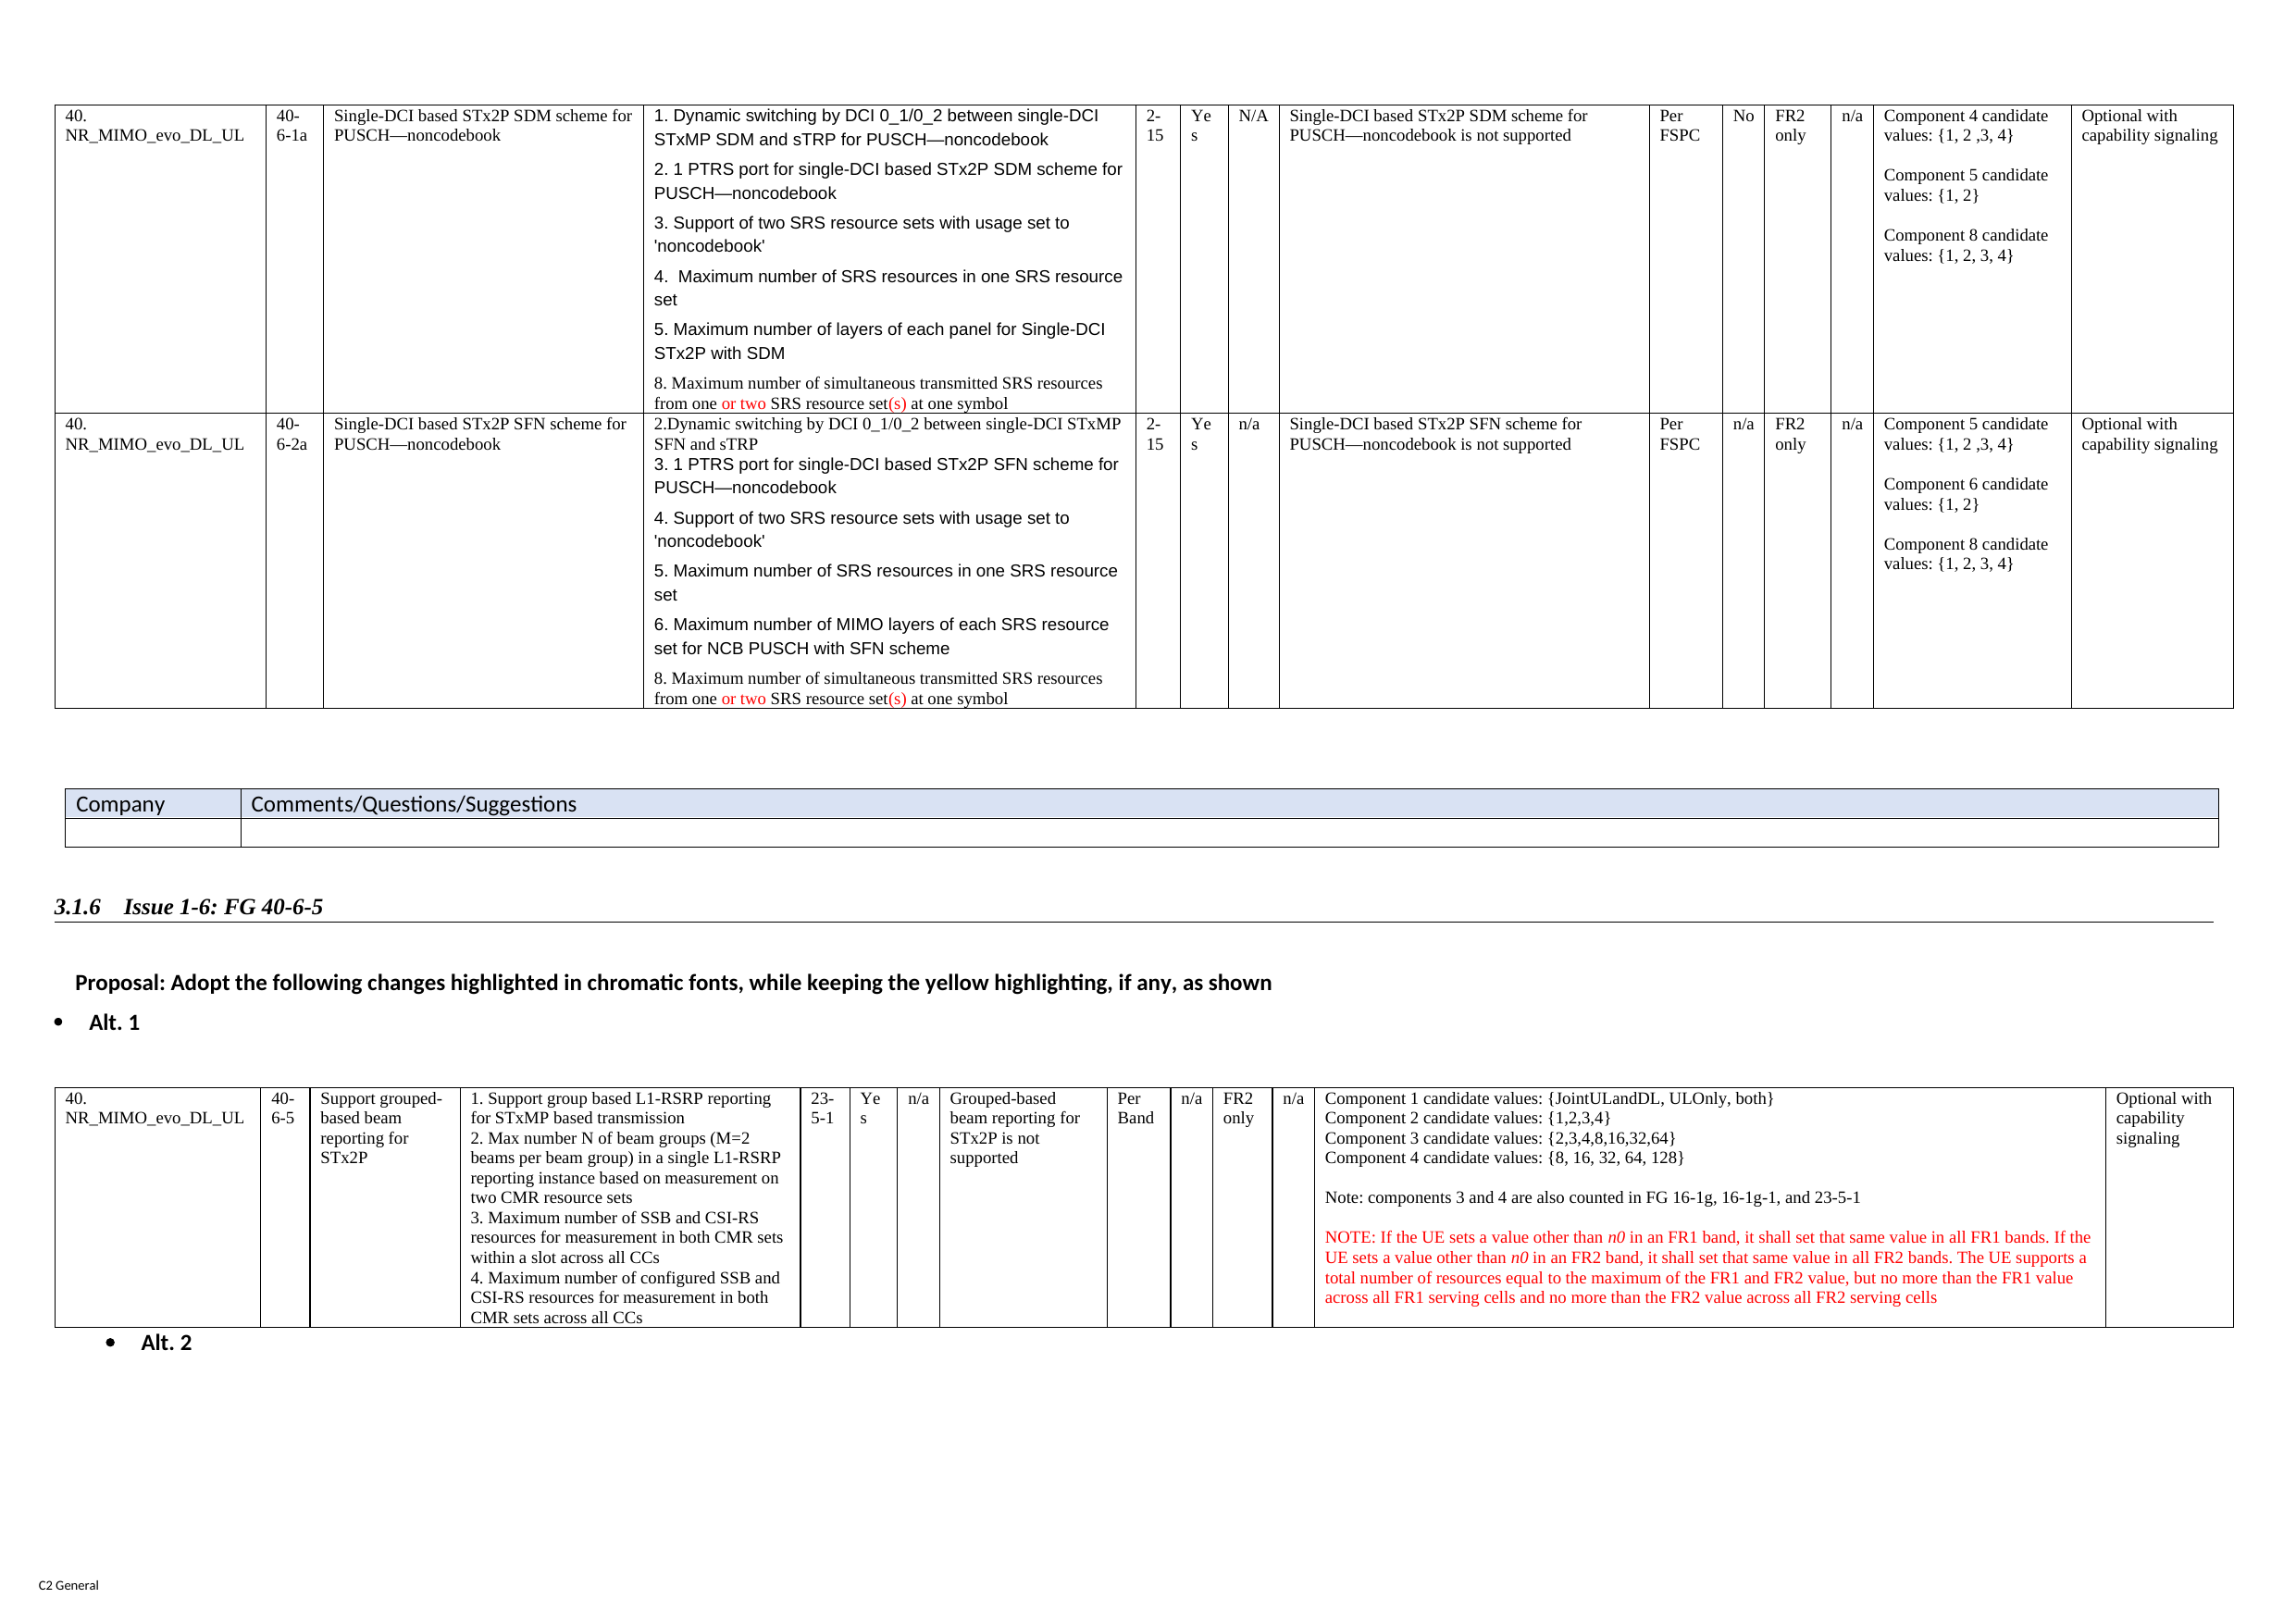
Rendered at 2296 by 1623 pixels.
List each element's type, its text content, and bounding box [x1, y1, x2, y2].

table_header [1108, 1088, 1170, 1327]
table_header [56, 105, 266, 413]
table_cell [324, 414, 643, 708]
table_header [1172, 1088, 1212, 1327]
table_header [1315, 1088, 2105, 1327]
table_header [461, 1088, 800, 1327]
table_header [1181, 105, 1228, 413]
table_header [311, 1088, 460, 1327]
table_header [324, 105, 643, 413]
text Proposal: Adopt the following changes highlighted in chromatic fonts, while keeping the yellow highlighting, if any, as shown [54, 968, 2214, 997]
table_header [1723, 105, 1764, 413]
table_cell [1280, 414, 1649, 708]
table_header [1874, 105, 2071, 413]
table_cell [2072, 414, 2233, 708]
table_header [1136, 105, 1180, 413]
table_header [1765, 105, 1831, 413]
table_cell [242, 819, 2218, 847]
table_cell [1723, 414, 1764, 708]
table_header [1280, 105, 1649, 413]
list Alt. 2 [106, 1328, 2214, 1357]
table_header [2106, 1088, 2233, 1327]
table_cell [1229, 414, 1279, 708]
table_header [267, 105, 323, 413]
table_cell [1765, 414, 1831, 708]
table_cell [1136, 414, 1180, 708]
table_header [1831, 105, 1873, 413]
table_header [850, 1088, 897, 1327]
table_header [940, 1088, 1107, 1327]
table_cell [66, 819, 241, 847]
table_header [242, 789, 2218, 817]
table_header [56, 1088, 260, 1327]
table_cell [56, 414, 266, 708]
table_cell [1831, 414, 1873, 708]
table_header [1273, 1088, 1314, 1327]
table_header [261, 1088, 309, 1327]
subtitle Issue 1-6: FG 40-6-5 [54, 893, 2214, 923]
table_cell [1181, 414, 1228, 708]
list Alt. 1 [54, 1008, 2214, 1035]
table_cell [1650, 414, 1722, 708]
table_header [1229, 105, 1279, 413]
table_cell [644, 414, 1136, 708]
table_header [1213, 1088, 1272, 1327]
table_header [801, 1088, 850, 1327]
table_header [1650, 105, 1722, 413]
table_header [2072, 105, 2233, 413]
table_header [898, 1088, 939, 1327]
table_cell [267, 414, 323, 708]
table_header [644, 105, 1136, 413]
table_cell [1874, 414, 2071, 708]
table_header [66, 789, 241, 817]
